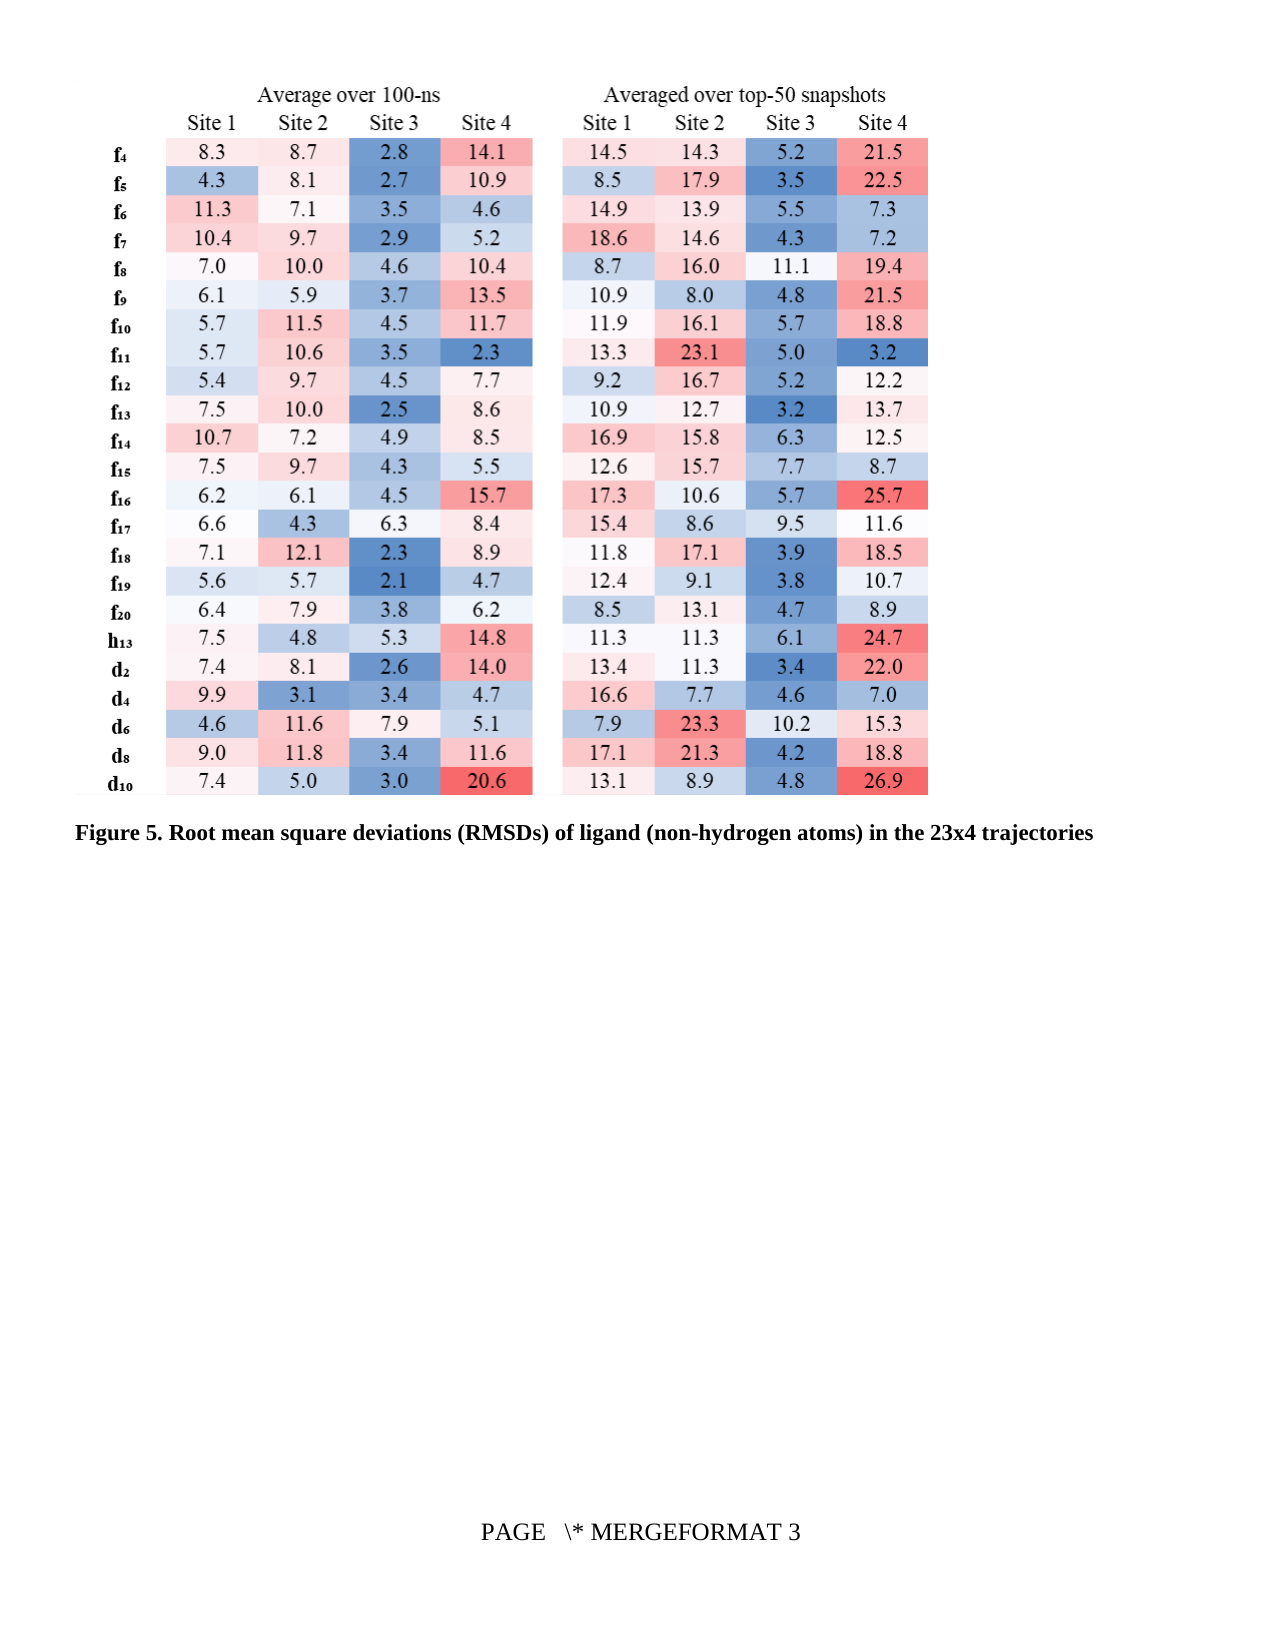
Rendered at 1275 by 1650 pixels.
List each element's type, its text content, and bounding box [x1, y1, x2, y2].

picture [75, 75, 928, 810]
text Figure 5. Root mean square deviations (RMSDs) of ligand (non-hydrogen atoms) in the 23x4 trajectories [75, 810, 1200, 845]
